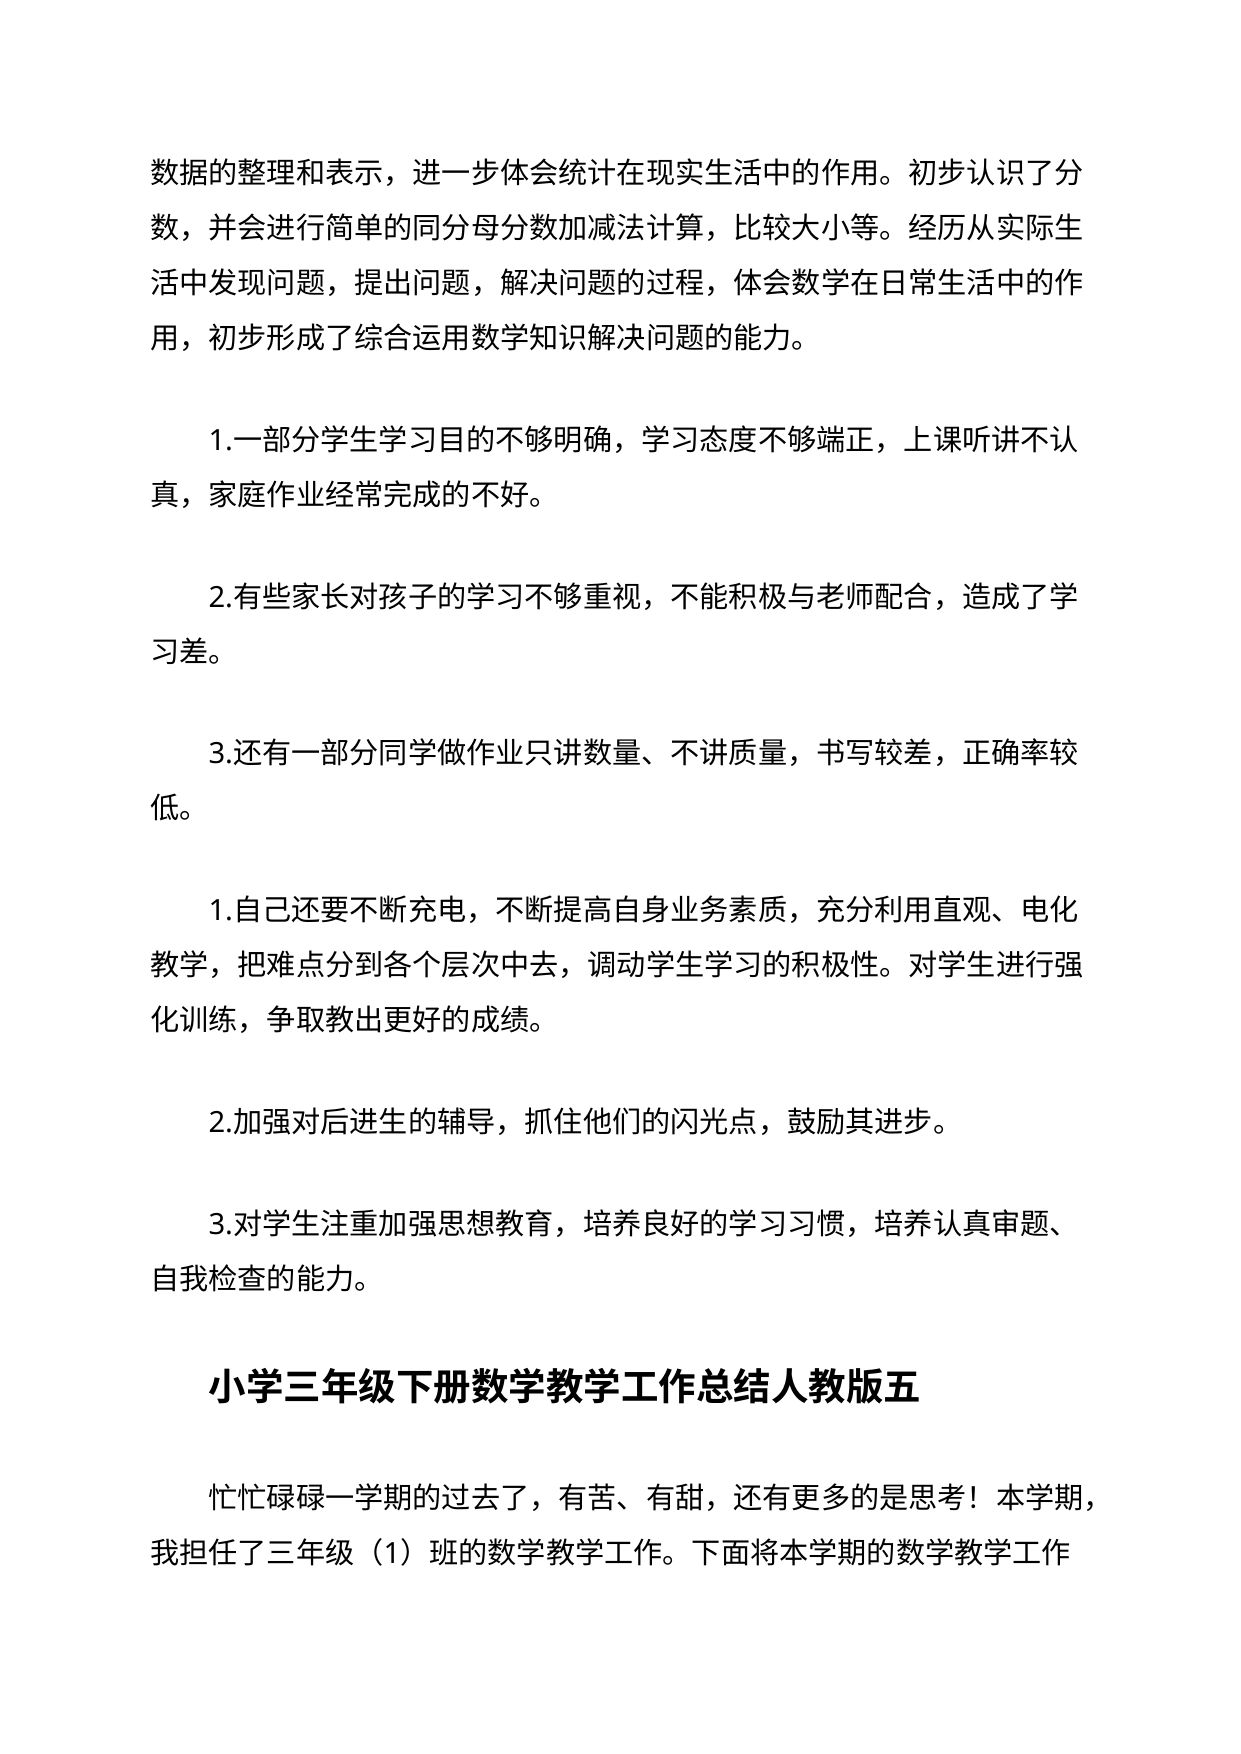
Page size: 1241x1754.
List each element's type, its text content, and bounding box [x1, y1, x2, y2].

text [150, 1474, 1090, 1572]
text 1.一部分学生学习目的不够明确，学习态度不够端正，上课听讲不认真，家庭作业经常完成的不好。 [150, 416, 1090, 514]
text 3.还有一部分同学做作业只讲数量、不讲质量，书写较差，正确率较低。 [150, 730, 1090, 827]
text 2.有些家长对孩子的学习不够重视，不能积极与老师配合，造成了学习差。 [150, 573, 1090, 671]
text 2.加强对后进生的辅导，抓住他们的闪光点，鼓励其进步。 [150, 1098, 1090, 1141]
text 3.对学生注重加强思想教育，培养良好的学习习惯，培养认真审题、自我检查的能力。 [150, 1200, 1090, 1298]
text 1.自己还要不断充电，不断提高自身业务素质，充分利用直观、电化教学，把难点分到各个层次中去，调动学生学习的积极性。对学生进行强化训练，争取教出更好的成绩。 [150, 887, 1090, 1039]
text 小学三年级下册数学教学工作总结人教版五 [150, 1357, 1090, 1411]
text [150, 150, 1090, 357]
